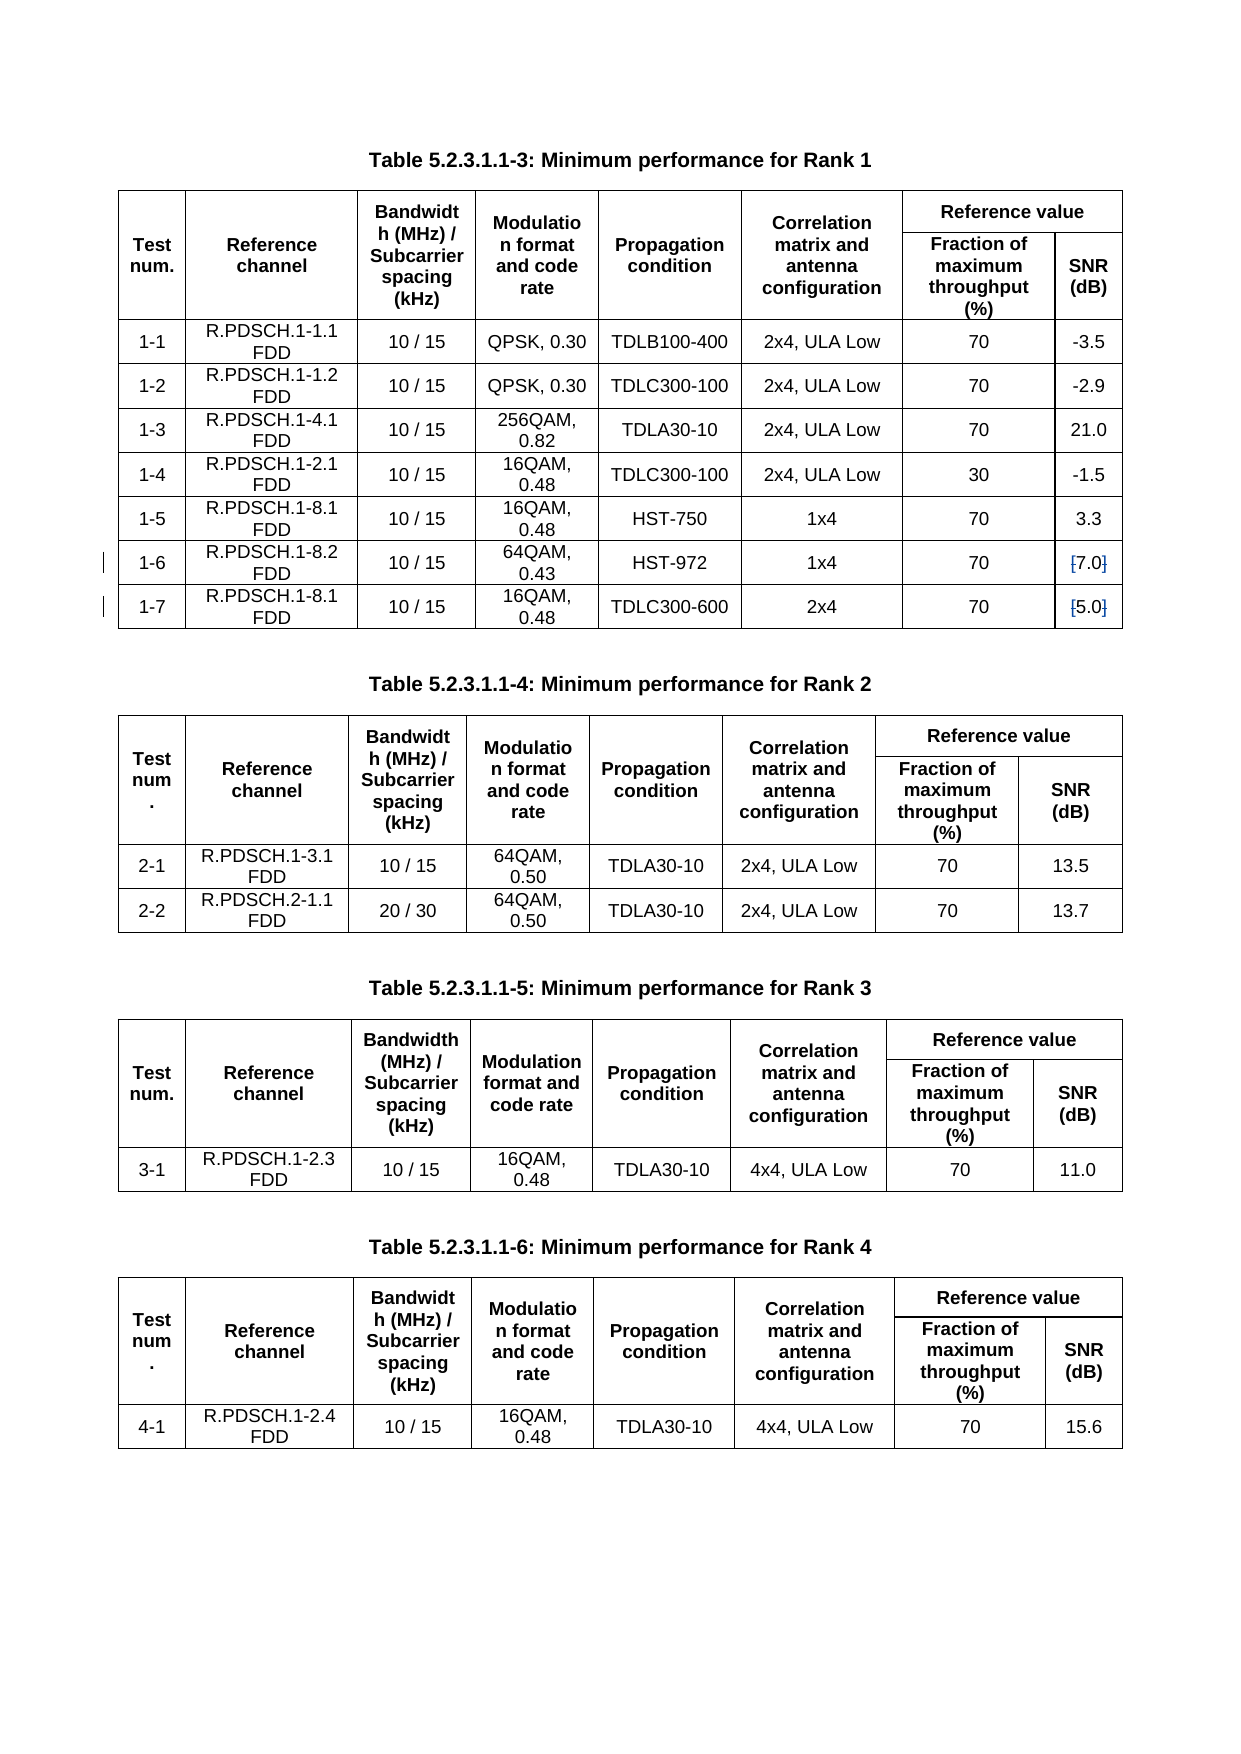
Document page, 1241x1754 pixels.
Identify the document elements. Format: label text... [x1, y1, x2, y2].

table_cell 16QAM, 0.48 [476, 497, 598, 540]
table_header Reference channel [186, 191, 357, 319]
table_cell 70 [876, 889, 1018, 932]
table_cell R.PDSCH.1-8.1 FDD [186, 497, 357, 540]
table_cell Fraction of maximum throughput (%) [895, 1318, 1045, 1404]
table_cell 30 [903, 453, 1054, 496]
table_cell TDLC300-100 [599, 364, 741, 407]
table_cell R.PDSCH.2-1.1 FDD [186, 889, 348, 932]
table_cell 16QAM, 0.48 [476, 585, 598, 628]
table_cell 2x4, ULA Low [742, 453, 902, 496]
table_cell Fraction of maximum throughput (%) [887, 1060, 1033, 1147]
table_cell SNR (dB) [1056, 233, 1122, 319]
table_cell 2x4, ULA Low [742, 320, 902, 363]
text Table 5.2.3.1.1-4: Minimum performance for Rank 2 [118, 672, 1122, 696]
table_header Test num. [119, 191, 185, 319]
table_cell 10 / 15 [358, 541, 475, 584]
table_cell 13.7 [1019, 889, 1122, 932]
table_cell SNR (dB) [1046, 1318, 1122, 1404]
table_cell 10 / 15 [354, 1405, 471, 1448]
table_cell TDLA30-10 [599, 409, 741, 452]
table_cell R.PDSCH.1-2.4 FDD [186, 1405, 353, 1448]
table_cell 10 / 15 [358, 409, 475, 452]
text Table 5.2.3.1.1-6: Minimum performance for Rank 4 [118, 1234, 1122, 1258]
table_cell 2-1 [119, 845, 185, 888]
table_cell TDLA30-10 [590, 845, 722, 888]
table_cell 1-2 [119, 364, 185, 407]
table_cell 1-4 [119, 453, 185, 496]
text Table 5.2.3.1.1-5: Minimum performance for Rank 3 [118, 976, 1122, 1000]
table_header Bandwidth (MHz) / Subcarrier spacing (kHz) [352, 1020, 470, 1147]
table_cell 4x4, ULA Low [731, 1148, 886, 1191]
table_cell QPSK, 0.30 [476, 320, 598, 363]
table_cell 15.6 [1046, 1405, 1122, 1448]
table_cell 16QAM, 0.48 [472, 1405, 593, 1448]
table_cell R.PDSCH.1-2.1 FDD [186, 453, 357, 496]
table_cell TDLA30-10 [590, 889, 722, 932]
table_cell 70 [903, 364, 1054, 407]
table_cell 16QAM, 0.48 [471, 1148, 592, 1191]
table_cell 10 / 15 [358, 320, 475, 363]
table_cell 1-6 [119, 541, 185, 584]
table_cell 64QAM, 0.43 [476, 541, 598, 584]
table_header Reference value [903, 191, 1122, 232]
table_cell 256QAM, 0.82 [476, 409, 598, 452]
table_cell 10 / 15 [358, 585, 475, 628]
table_cell Fraction of maximum throughput (%) [903, 233, 1054, 319]
table_header Reference value [887, 1020, 1122, 1059]
table_cell 1-5 [119, 497, 185, 540]
table_cell R.PDSCH.1-8.2 FDD [186, 541, 357, 584]
table_header Modulation format and code rate [471, 1020, 592, 1147]
table_cell 2x4, ULA Low [723, 889, 875, 932]
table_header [354, 1278, 471, 1404]
table_cell R.PDSCH.1-1.2 FDD [186, 364, 357, 407]
table_cell 70 [903, 409, 1054, 452]
table_cell 2x4, ULA Low [723, 845, 875, 888]
table_cell SNR (dB) [1034, 1060, 1122, 1147]
table_cell 13.5 [1019, 845, 1122, 888]
table_cell 1-1 [119, 320, 185, 363]
table_cell 10 / 15 [352, 1148, 470, 1191]
table_cell 70 [903, 320, 1054, 363]
table_cell TDLC300-100 [599, 453, 741, 496]
table_cell 2-2 [119, 889, 185, 932]
table_header Correlation matrix and antenna configuration [742, 191, 902, 319]
table_header Modulation format and code rate [476, 191, 598, 319]
table_header Test num. [119, 716, 185, 843]
table_cell 10 / 15 [349, 845, 466, 888]
table_cell 2x4 [742, 585, 902, 628]
table_cell -1.5 [1056, 453, 1122, 496]
table_cell -2.9 [1056, 364, 1122, 407]
table_cell HST-750 [599, 497, 741, 540]
table_cell 5.0 [1056, 585, 1122, 628]
table_cell 4-1 [119, 1405, 185, 1448]
table_cell 1x4 [742, 541, 902, 584]
table_cell 1x4 [742, 497, 902, 540]
table_cell 4x4, ULA Low [735, 1405, 894, 1448]
table_cell -3.5 [1056, 320, 1122, 363]
table_header Propagation condition [590, 716, 722, 843]
table_cell 70 [876, 845, 1018, 888]
table_cell Fraction of maximum throughput (%) [876, 757, 1018, 843]
table_header Reference value [895, 1278, 1122, 1316]
table_cell 70 [903, 585, 1054, 628]
table_header Correlation matrix and antenna configuration [723, 716, 875, 843]
table_cell 11.0 [1034, 1148, 1122, 1191]
table_header Correlation matrix and antenna configuration [735, 1278, 894, 1404]
table_cell 3.3 [1056, 497, 1122, 540]
table_cell 70 [903, 541, 1054, 584]
table_cell R.PDSCH.1-8.1 FDD [186, 585, 357, 628]
table_cell 21.0 [1056, 409, 1122, 452]
table_cell 10 / 15 [358, 364, 475, 407]
table_cell TDLA30-10 [593, 1148, 730, 1191]
table_header Test num. [119, 1020, 185, 1147]
table_cell 16QAM, 0.48 [476, 453, 598, 496]
table_cell 70 [887, 1148, 1033, 1191]
table_header Bandwidth (MHz) / Subcarrier spacing (kHz) [349, 716, 466, 843]
table_cell 2x4, ULA Low [742, 364, 902, 407]
table_cell R.PDSCH.1-4.1 FDD [186, 409, 357, 452]
table_cell R.PDSCH.1-1.1 FDD [186, 320, 357, 363]
table_cell 10 / 15 [358, 497, 475, 540]
table_header Propagation condition [599, 191, 741, 319]
table_cell QPSK, 0.30 [476, 364, 598, 407]
table_header Reference channel [186, 1278, 353, 1404]
table_cell 1-3 [119, 409, 185, 452]
table_cell 20 / 30 [349, 889, 466, 932]
table_header Propagation condition [593, 1020, 730, 1147]
table_cell 7.0 [1056, 541, 1122, 584]
table_cell TDLB100-400 [599, 320, 741, 363]
table_cell 2x4, ULA Low [742, 409, 902, 452]
table_cell TDLC300-600 [599, 585, 741, 628]
table_header Propagation condition [594, 1278, 734, 1404]
table_header Bandwidth (MHz) / Subcarrier spacing (kHz) [358, 191, 475, 319]
table_header Reference value [876, 716, 1122, 756]
table_cell SNR (dB) [1019, 757, 1122, 843]
table_cell TDLA30-10 [594, 1405, 734, 1448]
table_header Reference channel [186, 1020, 351, 1147]
table_header Test num. [119, 1278, 185, 1404]
table_header Reference channel [186, 716, 348, 843]
table_cell 64QAM, 0.50 [467, 845, 589, 888]
table_cell R.PDSCH.1-2.3 FDD [186, 1148, 351, 1191]
table_header Modulation format and code rate [467, 716, 589, 843]
table_cell R.PDSCH.1-3.1 FDD [186, 845, 348, 888]
table_cell 10 / 15 [358, 453, 475, 496]
table_cell 70 [895, 1405, 1045, 1448]
table_cell 1-7 [119, 585, 185, 628]
table_cell 64QAM, 0.50 [467, 889, 589, 932]
table_header Correlation matrix and antenna configuration [731, 1020, 886, 1147]
table_cell 70 [903, 497, 1054, 540]
text Table 5.2.3.1.1-3: Minimum performance for Rank 1 [118, 148, 1122, 172]
table_cell 3-1 [119, 1148, 185, 1191]
table_cell HST-972 [599, 541, 741, 584]
table_header Modulation format and code rate [472, 1278, 593, 1404]
